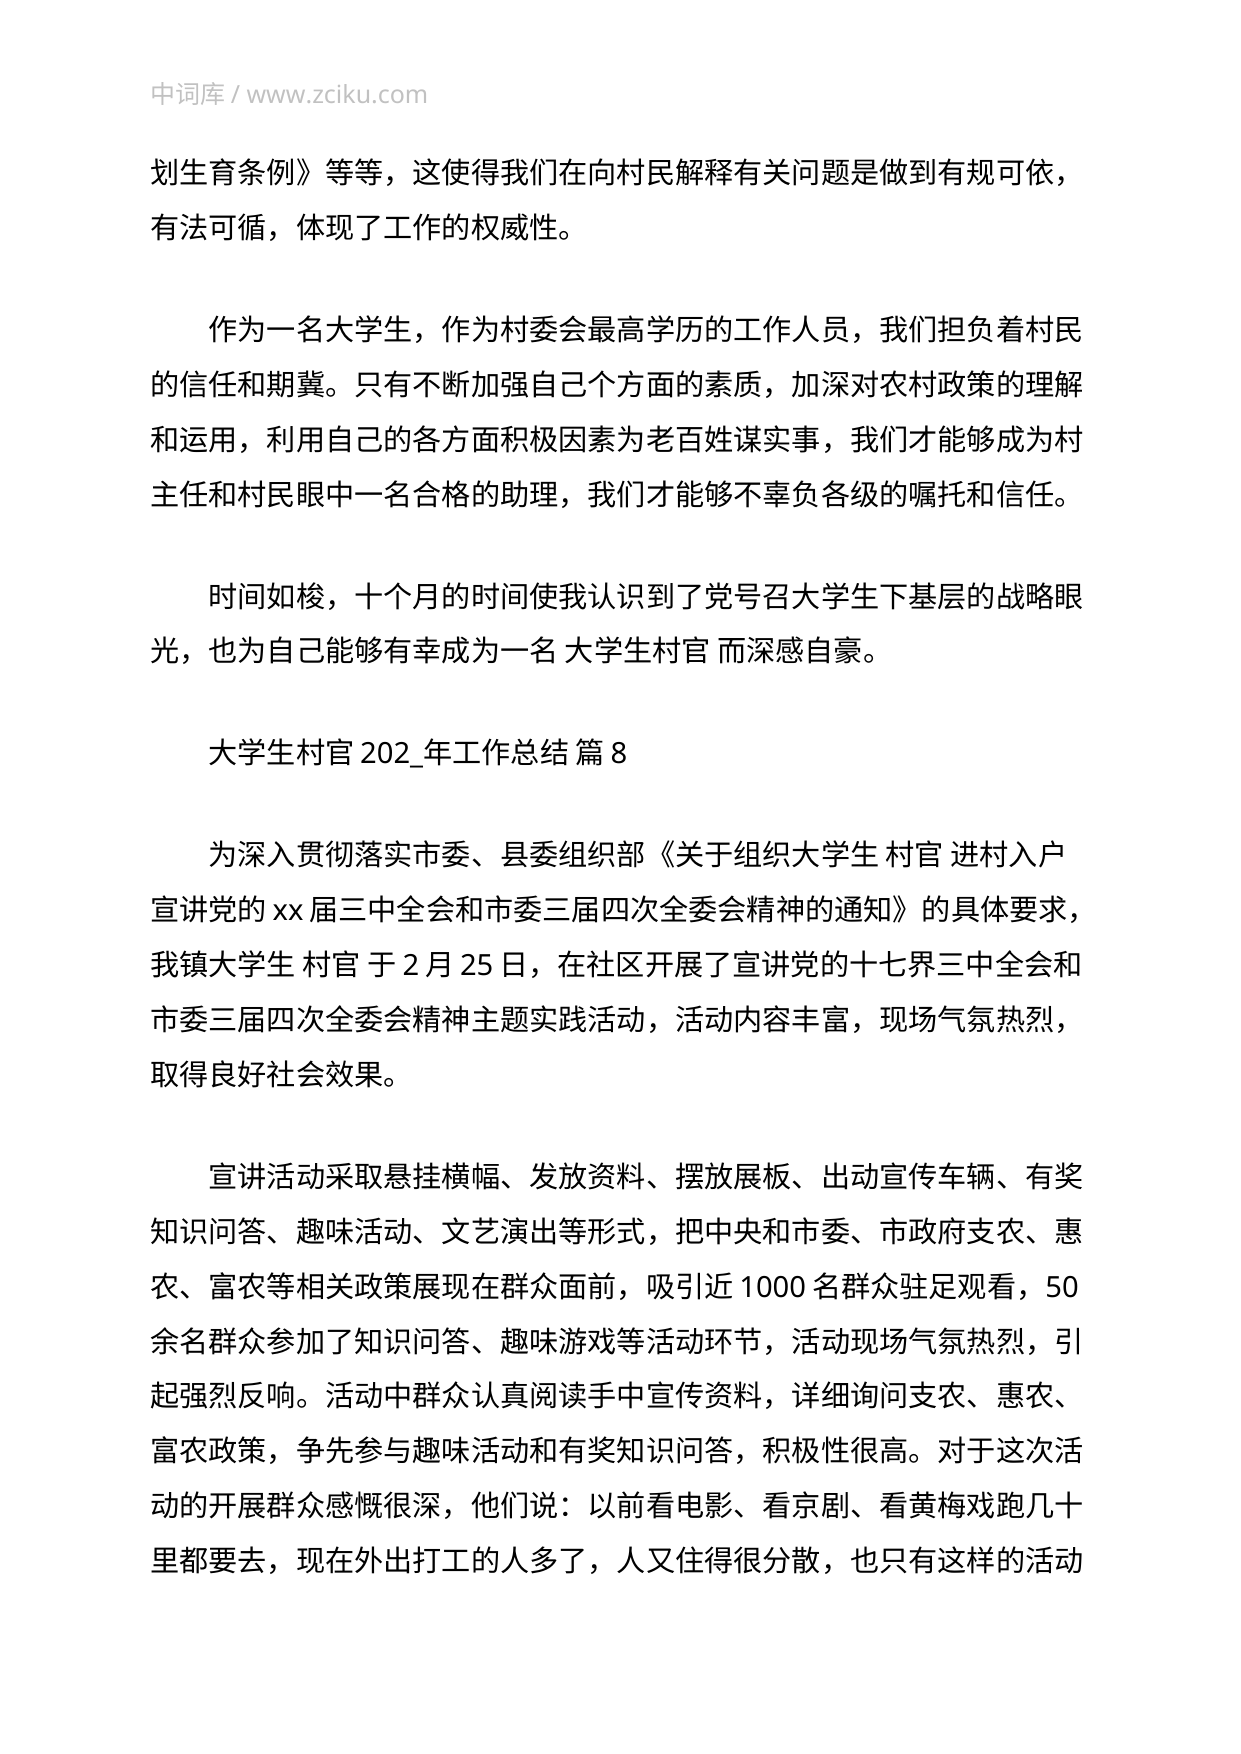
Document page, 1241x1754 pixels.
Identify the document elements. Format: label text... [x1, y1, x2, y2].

text 作为一名大学生，作为村委会最高学历的工作人员，我们担负着村民的信任和期冀。只有不断加强自己个方面的素质，加深对农村政策的理解和运用，利用自己的各方面积极因素为老百姓谋实事，我们才能够成为村主任和村民眼中一名合格的助理，我们才能够不辜负各级的嘱托和信任。 [150, 307, 1090, 514]
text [150, 150, 1090, 247]
text 时间如梭，十个月的时间使我认识到了党号召大学生下基层的战略眼光，也为自己能够有幸成为一名 大学生村官 而深感自豪。 [150, 573, 1090, 670]
text 大学生村官202_年工作总结 篇8 [150, 730, 1090, 772]
text 为深入贯彻落实市委、县委组织部《关于组织大学生 村官 进村入户宣讲党的xx届三中全会和市委三届四次全委会精神的通知》的具体要求，我镇大学生 村官 于2月25日，在社区开展了宣讲党的十七界三中全会和市委三届四次全委会精神主题实践活动，活动内容丰富，现场气氛热烈，取得良好社会效果。 [150, 832, 1090, 1094]
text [150, 1153, 1090, 1580]
